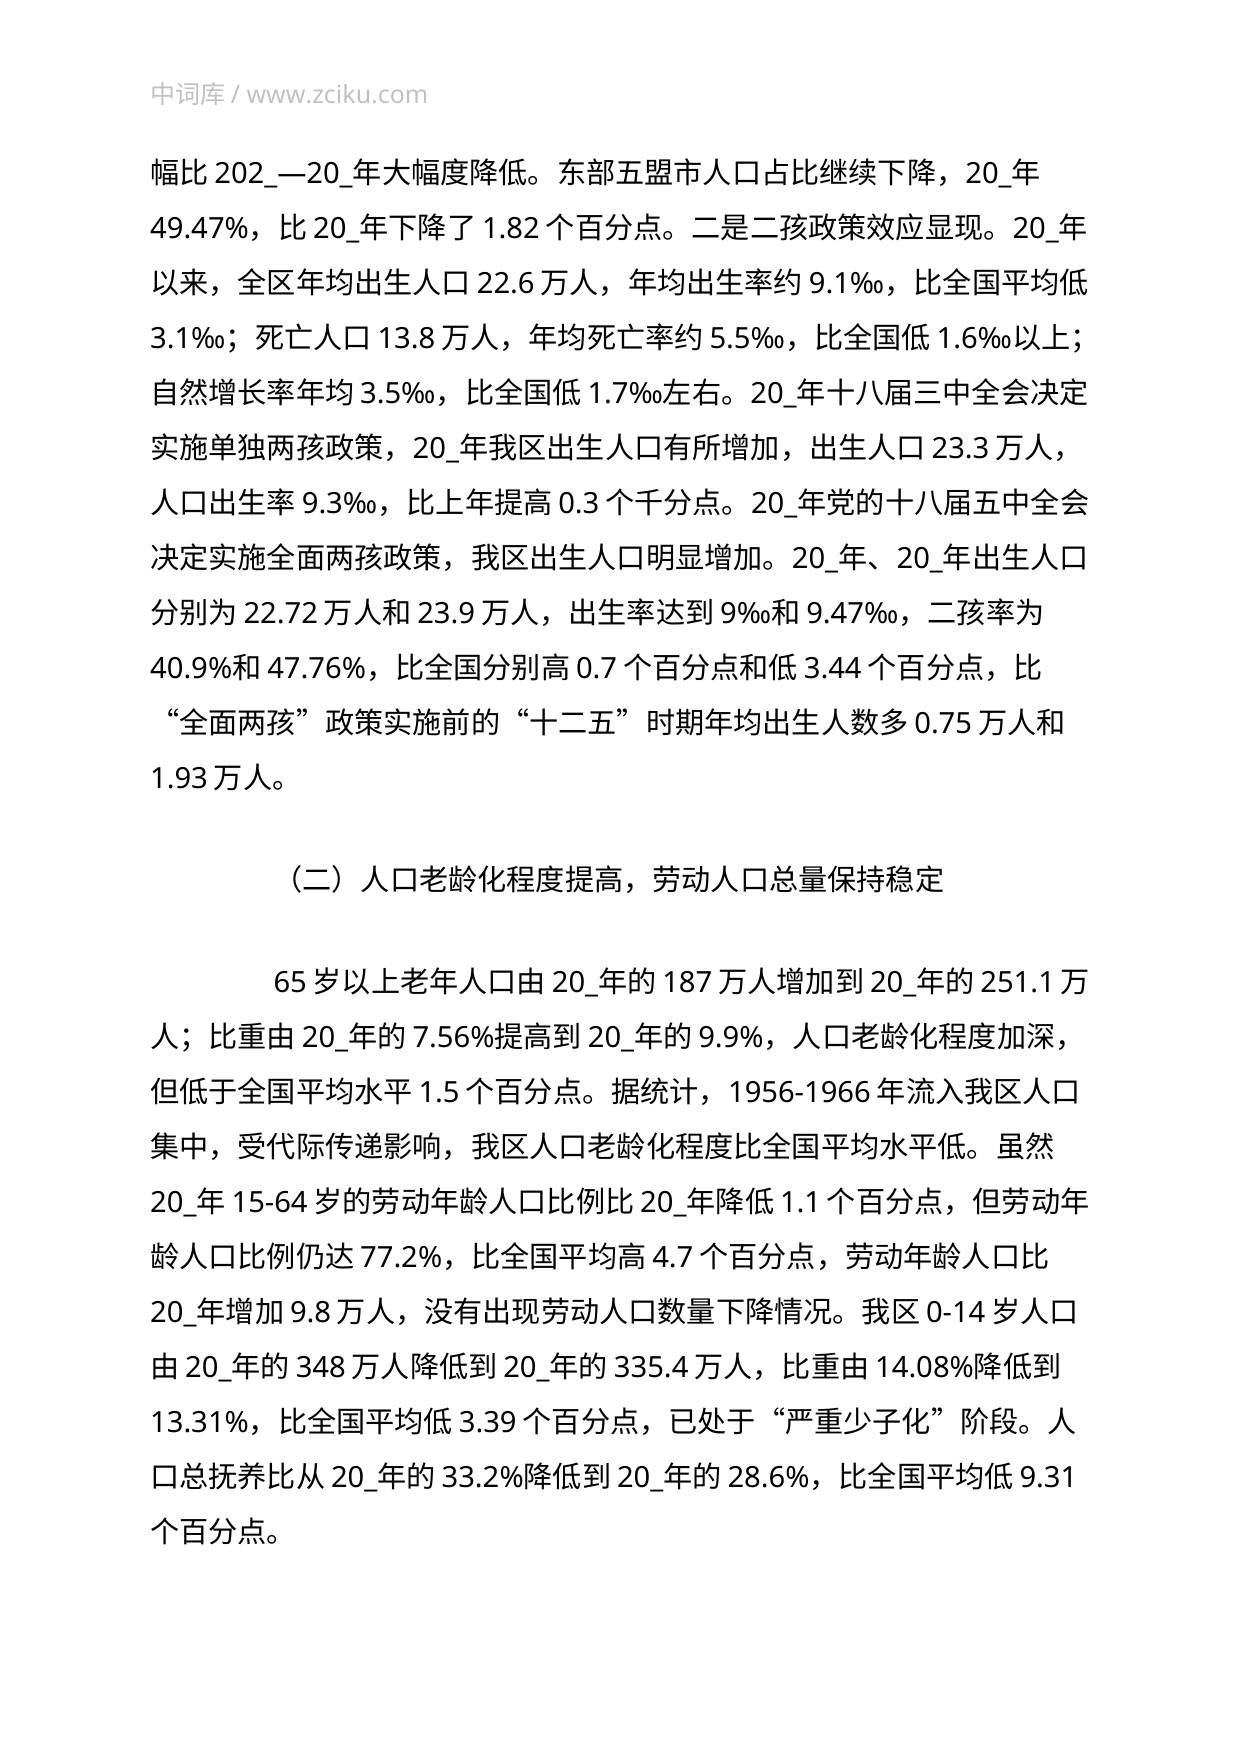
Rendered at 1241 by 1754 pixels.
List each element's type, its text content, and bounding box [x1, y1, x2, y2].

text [150, 150, 1090, 797]
text （二）人口老龄化程度提高，劳动人口总量保持稳定 [150, 857, 1090, 899]
text 65岁以上老年人口由20_年的187万人增加到20_年的251.1万人；比重由20_年的7.56%提高到20_年的9.9%，人口老龄化程度加深，但低于全国平均水平1.5个百分点。据统计，1956-1966年流入我区人口集中，受代际传递影响，我区人口老龄化程度比全国平均水平低。虽然20_年15-64岁的劳动年龄人口比例比20_年降低1.1个百分点，但劳动年龄人口比例仍达77.2%，比全国平均高4.7个百分点，劳动年龄人口比20_年增加9.8万人，没有出现劳动人口数量下降情况。我区0-14岁人口由20_年的348万人降低到20_年的335.4万人，比重由14.08%降低到13.31%，比全国平均低3.39个百分点，已处于“严重少子化”阶段。人口总抚养比从20_年的33.2%降低到20_年的28.6%，比全国平均低9.31个百分点。 [150, 959, 1090, 1551]
